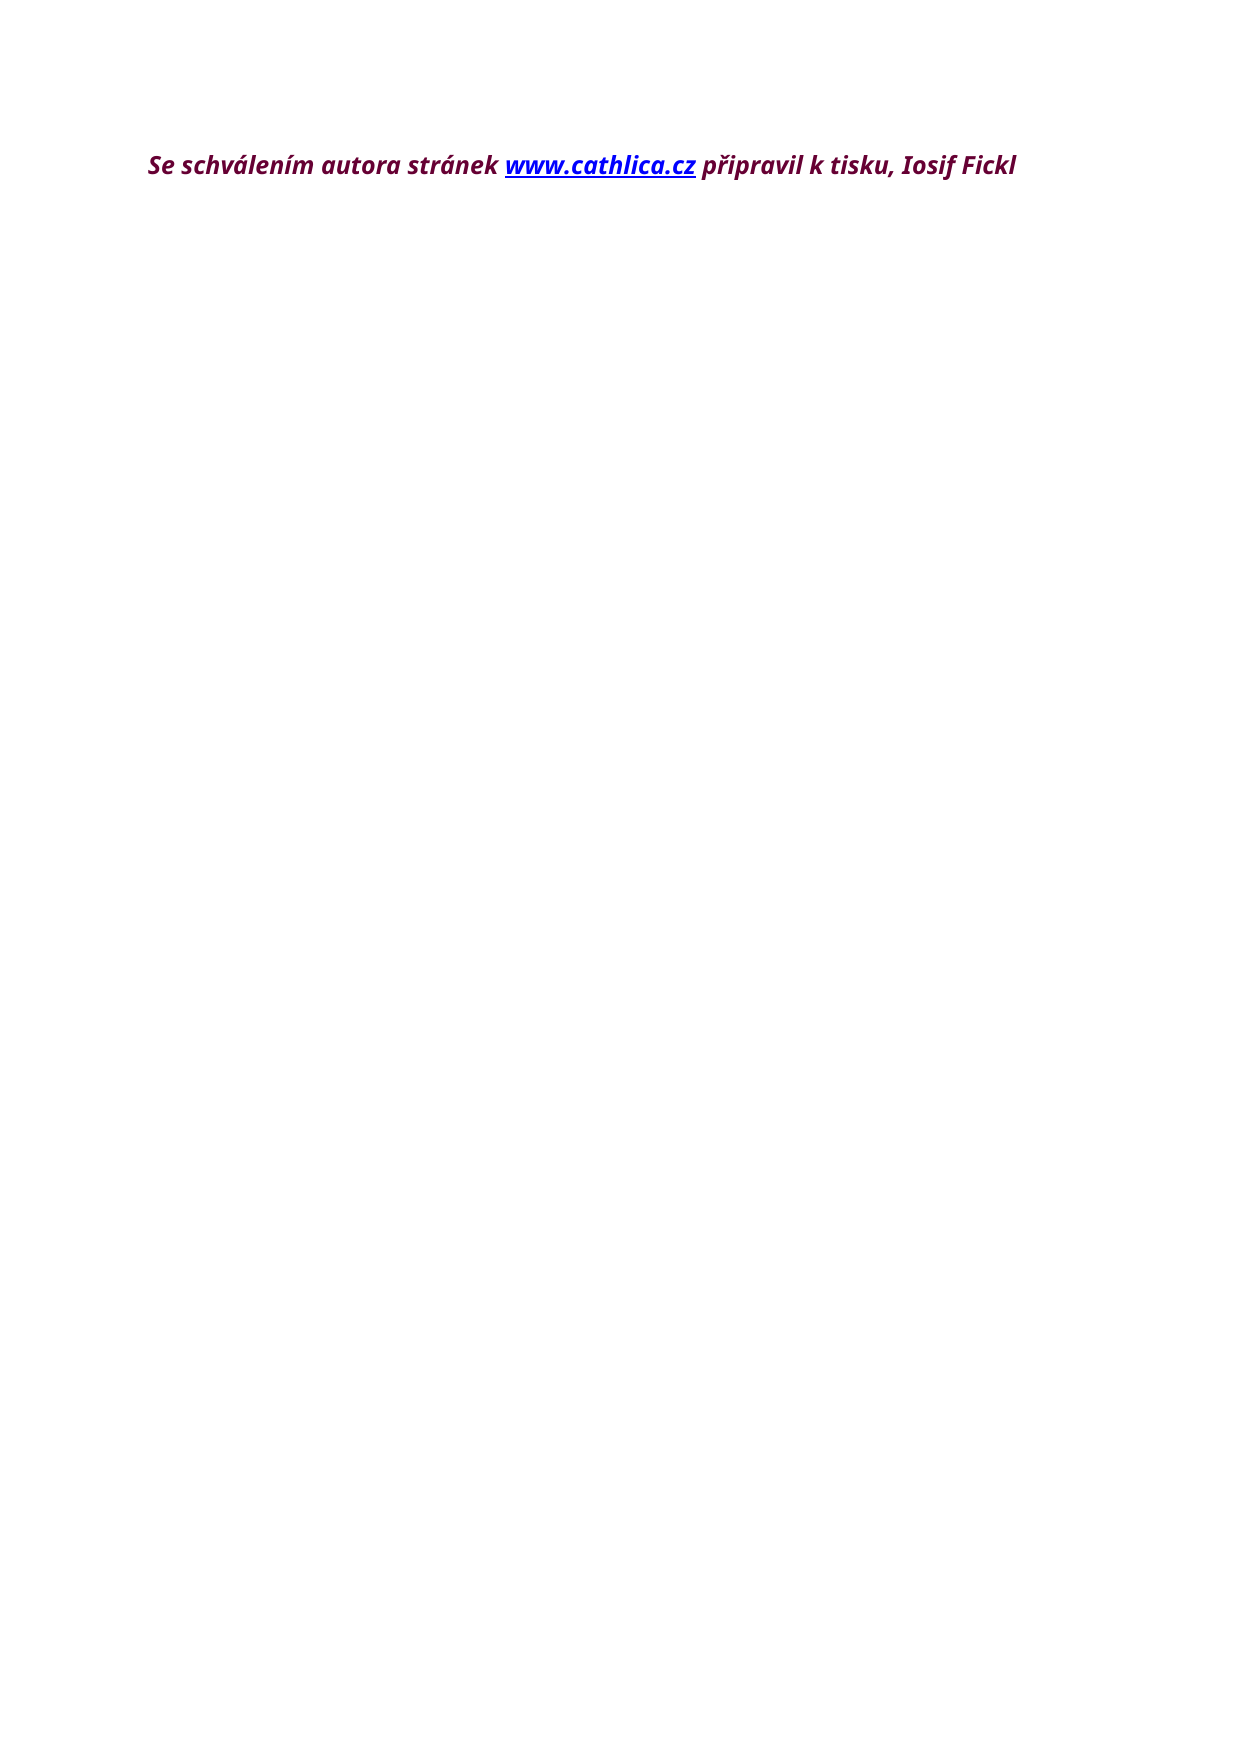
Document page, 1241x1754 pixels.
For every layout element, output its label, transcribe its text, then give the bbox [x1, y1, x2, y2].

text Se schválením autora stránek www.cathlica.cz připravil k tisku, Iosif Fickl [148, 148, 1093, 182]
